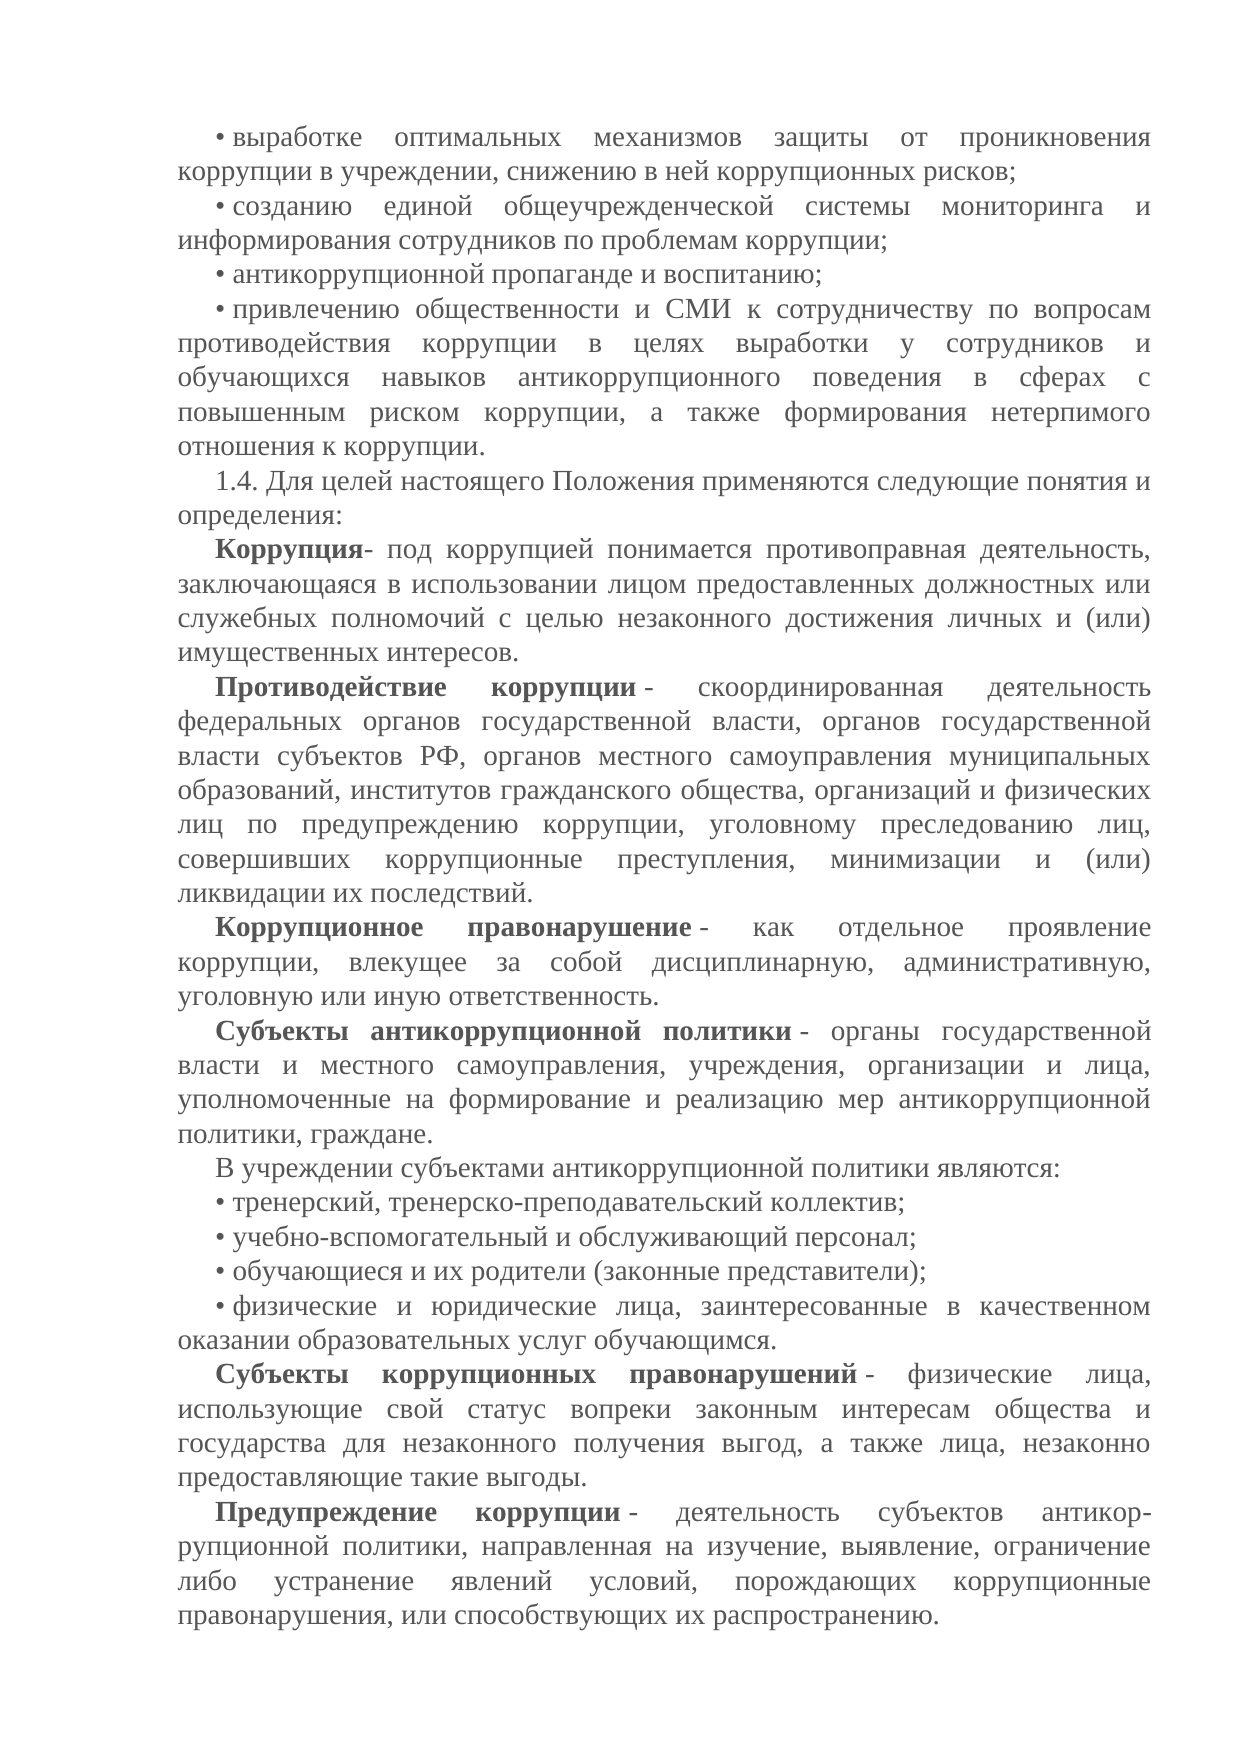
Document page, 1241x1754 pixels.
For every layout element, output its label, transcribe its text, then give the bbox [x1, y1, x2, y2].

text • антикоррупционной пропаганде и воспитанию; [177, 256, 1152, 290]
text • выработке оптимальных механизмов защиты от проникновения коррупции в учреждении, снижению в ней коррупционных рисков; [177, 118, 1152, 187]
text • созданию единой общеучрежденческой системы мониторинга и информирования сотрудников по проблемам коррупции; [177, 187, 1152, 256]
text • учебно-вспомогательный и обслуживающий персонал; [177, 1218, 1152, 1252]
text В учреждении субъектами антикоррупционной политики являются: [177, 1149, 1152, 1184]
text • обучающиеся и их родители (законные представители); [177, 1252, 1152, 1287]
text Противодействие коррупции - скоординированная деятельность федеральных органов государственной власти, органов государственной власти субъектов РФ, органов местного самоуправления муниципальных образований, институтов гражданского общества, организаций и физических лиц по предупреждению коррупции, уголовному преследованию лиц, совершивших коррупционные преступления, минимизации и (или) ликвидации их последствий. [177, 668, 1152, 909]
text Коррупция- под коррупцией понимается противоправная деятельность, заключающаяся в использовании лицом предоставленных должностных или служебных полномочий с целью незаконного достижения личных и (или) имущественных интересов. [177, 531, 1152, 668]
text Предупреждение коррупции - деятельность субъектов антикоррупционной политики, направленная на изучение, выявление, ограничение либо устранение явлений условий, порождающих коррупционные правонарушения, или способствующих их распространению. [177, 1493, 1152, 1631]
text • физические и юридические лица, заинтересованные в качественном оказании образовательных услуг обучающимся. [177, 1287, 1152, 1356]
text Субъекты коррупционных правонарушений - физические лица, использующие свой статус вопреки законным интересам общества и государства для незаконного получения выгод, а также лица, незаконно предоставляющие такие выгоды. [177, 1356, 1152, 1493]
text Коррупционное правонарушение - как отдельное проявление коррупции, влекущее за собой дисциплинарную, административную, уголовную или иную ответственность. [177, 909, 1152, 1012]
text 1.4. Для целей настоящего Положения применяются следующие понятия и определения: [177, 462, 1152, 531]
text • привлечению общественности и СМИ к сотрудничеству по вопросам противодействия коррупции в целях выработки у сотрудников и обучающихся навыков антикоррупционного поведения в сферах с повышенным риском коррупции, а также формирования нетерпимого отношения к коррупции. [177, 290, 1152, 462]
text Субъекты антикоррупционной политики - органы государственной власти и местного самоуправления, учреждения, организации и лица, уполномоченные на формирование и реализацию мер антикоррупционной политики, граждане. [177, 1012, 1152, 1149]
text • тренерский, тренерско-преподавательский коллектив; [177, 1184, 1152, 1218]
